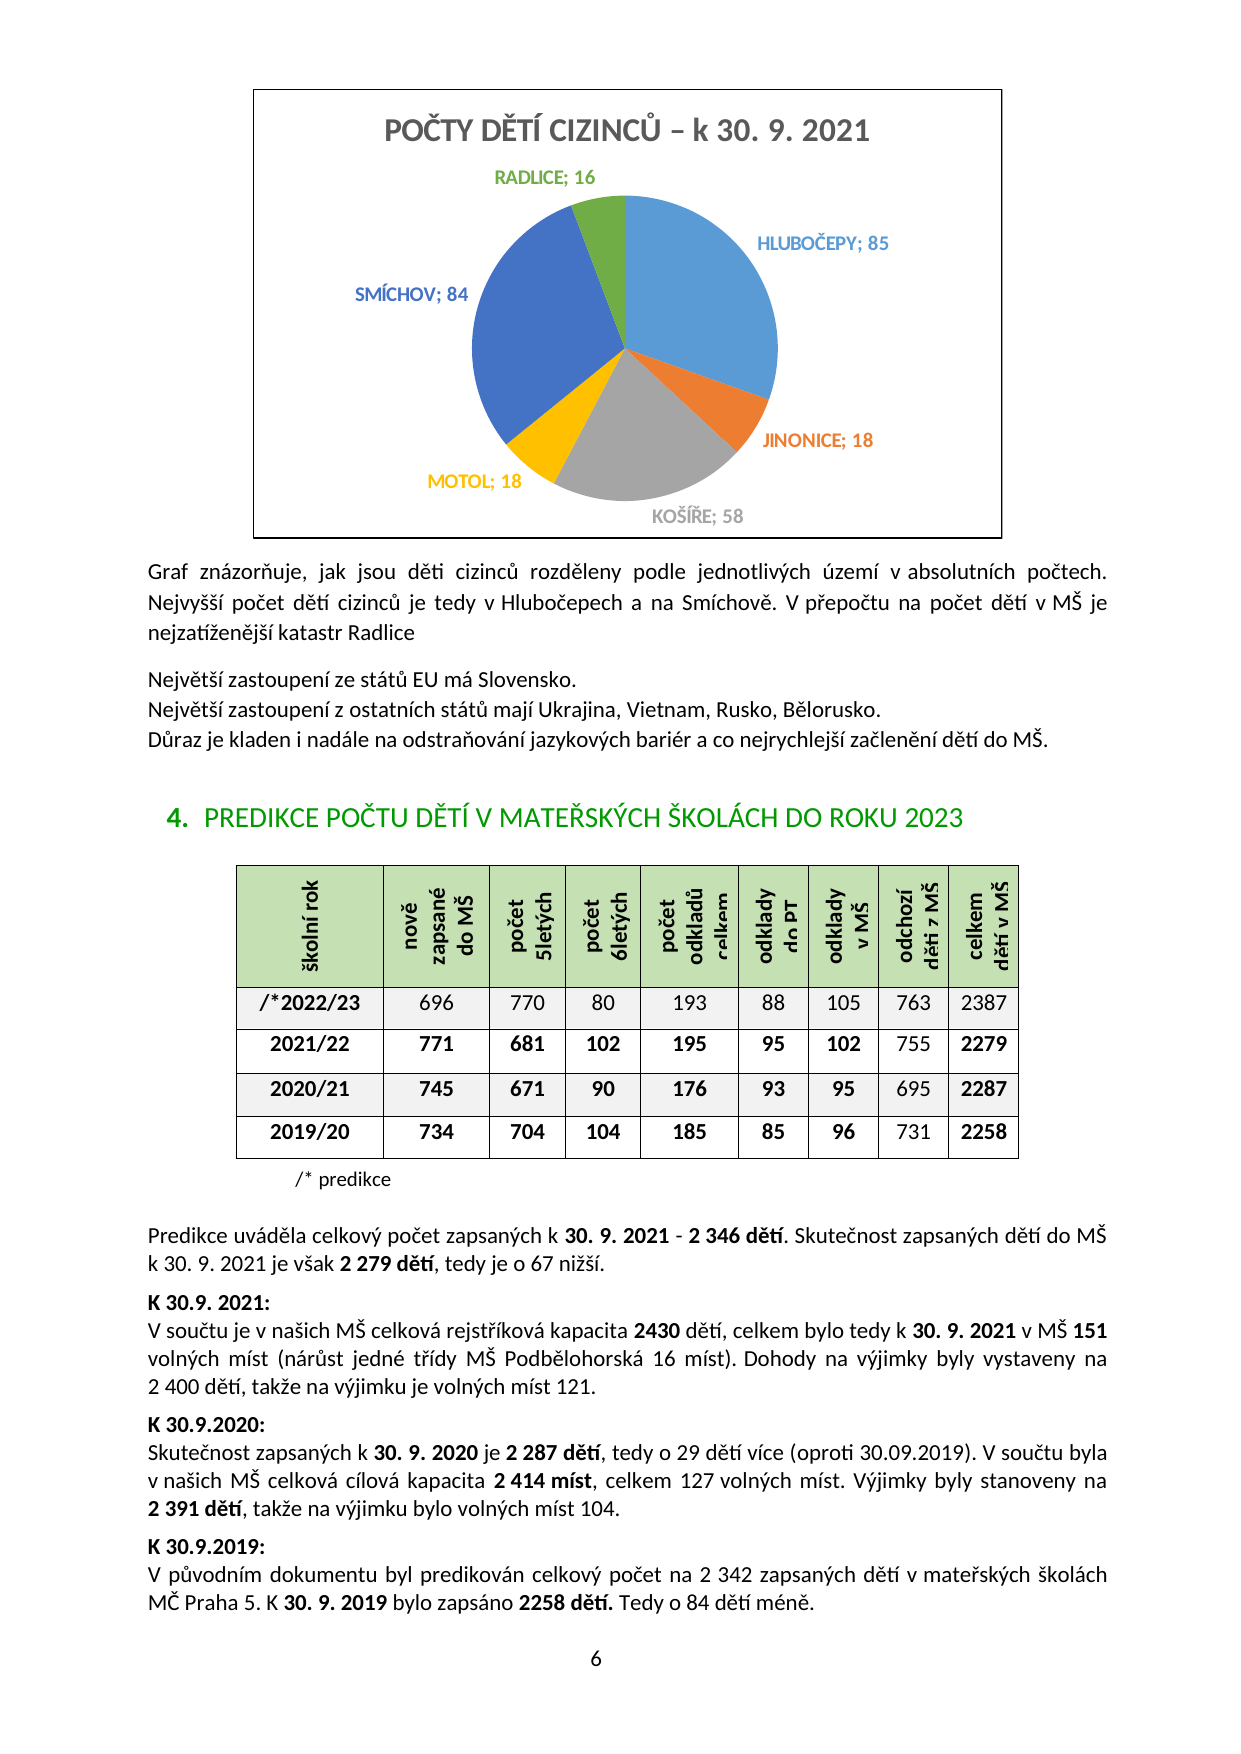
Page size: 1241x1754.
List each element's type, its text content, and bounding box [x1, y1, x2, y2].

table_header celkem dětí v MŠ [949, 866, 1018, 987]
table_cell 88 [739, 988, 808, 1028]
table_cell 102 [809, 1030, 878, 1073]
table_cell 102 [566, 1030, 640, 1073]
table_cell 185 [641, 1117, 738, 1158]
table_cell 105 [809, 988, 878, 1028]
table_header počet 5letých [490, 866, 565, 987]
table_cell 755 [879, 1030, 948, 1073]
text Největší zastoupení ze států EU má Slovensko. [148, 665, 1107, 693]
table_header počet odkladů celkem [641, 866, 738, 987]
table_header školní rok [237, 866, 383, 987]
text V původním dokumentu byl predikován celkový počet na 2 342 zapsaných dětí v mateřských školách MČ Praha 5. K 30. 9. 2019 bylo zapsáno 2258 dětí. Tedy o 84 dětí méně. [148, 1560, 1107, 1616]
table_header nově zapsané do MŠ [384, 866, 489, 987]
table_cell 95 [739, 1030, 808, 1073]
table_cell 763 [879, 988, 948, 1028]
table_cell 704 [490, 1117, 565, 1158]
table_cell 696 [384, 988, 489, 1028]
table_cell 85 [739, 1117, 808, 1158]
text /* predikce [148, 1167, 1107, 1192]
table_header odklady v MŠ [809, 866, 878, 987]
table_cell 193 [641, 988, 738, 1028]
table_cell 695 [879, 1074, 948, 1116]
table_cell 90 [566, 1074, 640, 1116]
text Důraz je kladen i nadále na odstraňování jazykových bariér a co nejrychlejší začlenění dětí do MŠ. [148, 725, 1107, 753]
text K 30.9. 2021: [148, 1288, 1107, 1316]
table_cell 2258 [949, 1117, 1018, 1158]
text Největší zastoupení z ostatních států mají Ukrajina, Vietnam, Rusko, Bělorusko. [148, 695, 1107, 723]
table_cell 2287 [949, 1074, 1018, 1116]
table_cell 195 [641, 1030, 738, 1073]
table_cell 2387 [949, 988, 1018, 1028]
table_cell 745 [384, 1074, 489, 1116]
table_cell 95 [809, 1074, 878, 1116]
text 6 [516, 1644, 1107, 1672]
text Predikce uváděla celkový počet zapsaných k 30. 9. 2021 - 2 346 dětí. Skutečnost zapsaných dětí do MŠ k 30. 9. 2021 je však 2 279 dětí, tedy je o 67 nižší. [148, 1221, 1107, 1277]
table_cell 734 [384, 1117, 489, 1158]
text Skutečnost zapsaných k 30. 9. 2020 je 2 287 dětí, tedy o 29 dětí více (oproti 30.09.2019). V součtu byla v našich MŠ celková cílová kapacita 2 414 míst, celkem 127 volných míst. Výjimky byly stanoveny na 2 391 dětí, takže na výjimku bylo volných míst 104. [148, 1438, 1107, 1522]
table_cell 671 [490, 1074, 565, 1116]
list PREDIKCE POČTU DĚTÍ V MATEŘSKÝCH ŠKOLÁCH DO ROKU 2023 [166, 799, 1107, 835]
table_cell 2021/22 [237, 1030, 383, 1073]
table_cell 176 [641, 1074, 738, 1116]
table_header odchozí děti z MŠ [879, 866, 948, 987]
text Graf znázorňuje, jak jsou děti cizinců rozděleny podle jednotlivých území v absolutních počtech. Nejvyšší počet dětí cizinců je tedy v Hlubočepech a na Smíchově. V přepočtu na počet dětí v MŠ je nejzatíženější katastr Radlice [148, 557, 1107, 646]
text K 30.9.2020: [148, 1410, 1107, 1438]
table_header odklady do PT [739, 866, 808, 987]
table_cell 2019/20 [237, 1117, 383, 1158]
table_cell 731 [879, 1117, 948, 1158]
table_cell 96 [809, 1117, 878, 1158]
table_cell 2279 [949, 1030, 1018, 1073]
table_cell 2020/21 [237, 1074, 383, 1116]
text K 30.9.2019: [148, 1532, 1107, 1560]
table_cell /*2022/23 [237, 988, 383, 1028]
table_cell 771 [384, 1030, 489, 1073]
table_cell 93 [739, 1074, 808, 1116]
text V součtu je v našich MŠ celková rejstříková kapacita 2430 dětí, celkem bylo tedy k 30. 9. 2021 v MŠ 151 volných míst (nárůst jedné třídy MŠ Podbělohorská 16 míst). Dohody na výjimky byly vystaveny na 2 400 dětí, takže na výjimku je volných míst 121. [148, 1316, 1107, 1400]
table_cell 80 [566, 988, 640, 1028]
table_header počet 6letých [566, 866, 640, 987]
table_cell 681 [490, 1030, 565, 1073]
table_cell 770 [490, 988, 565, 1028]
table_cell 104 [566, 1117, 640, 1158]
